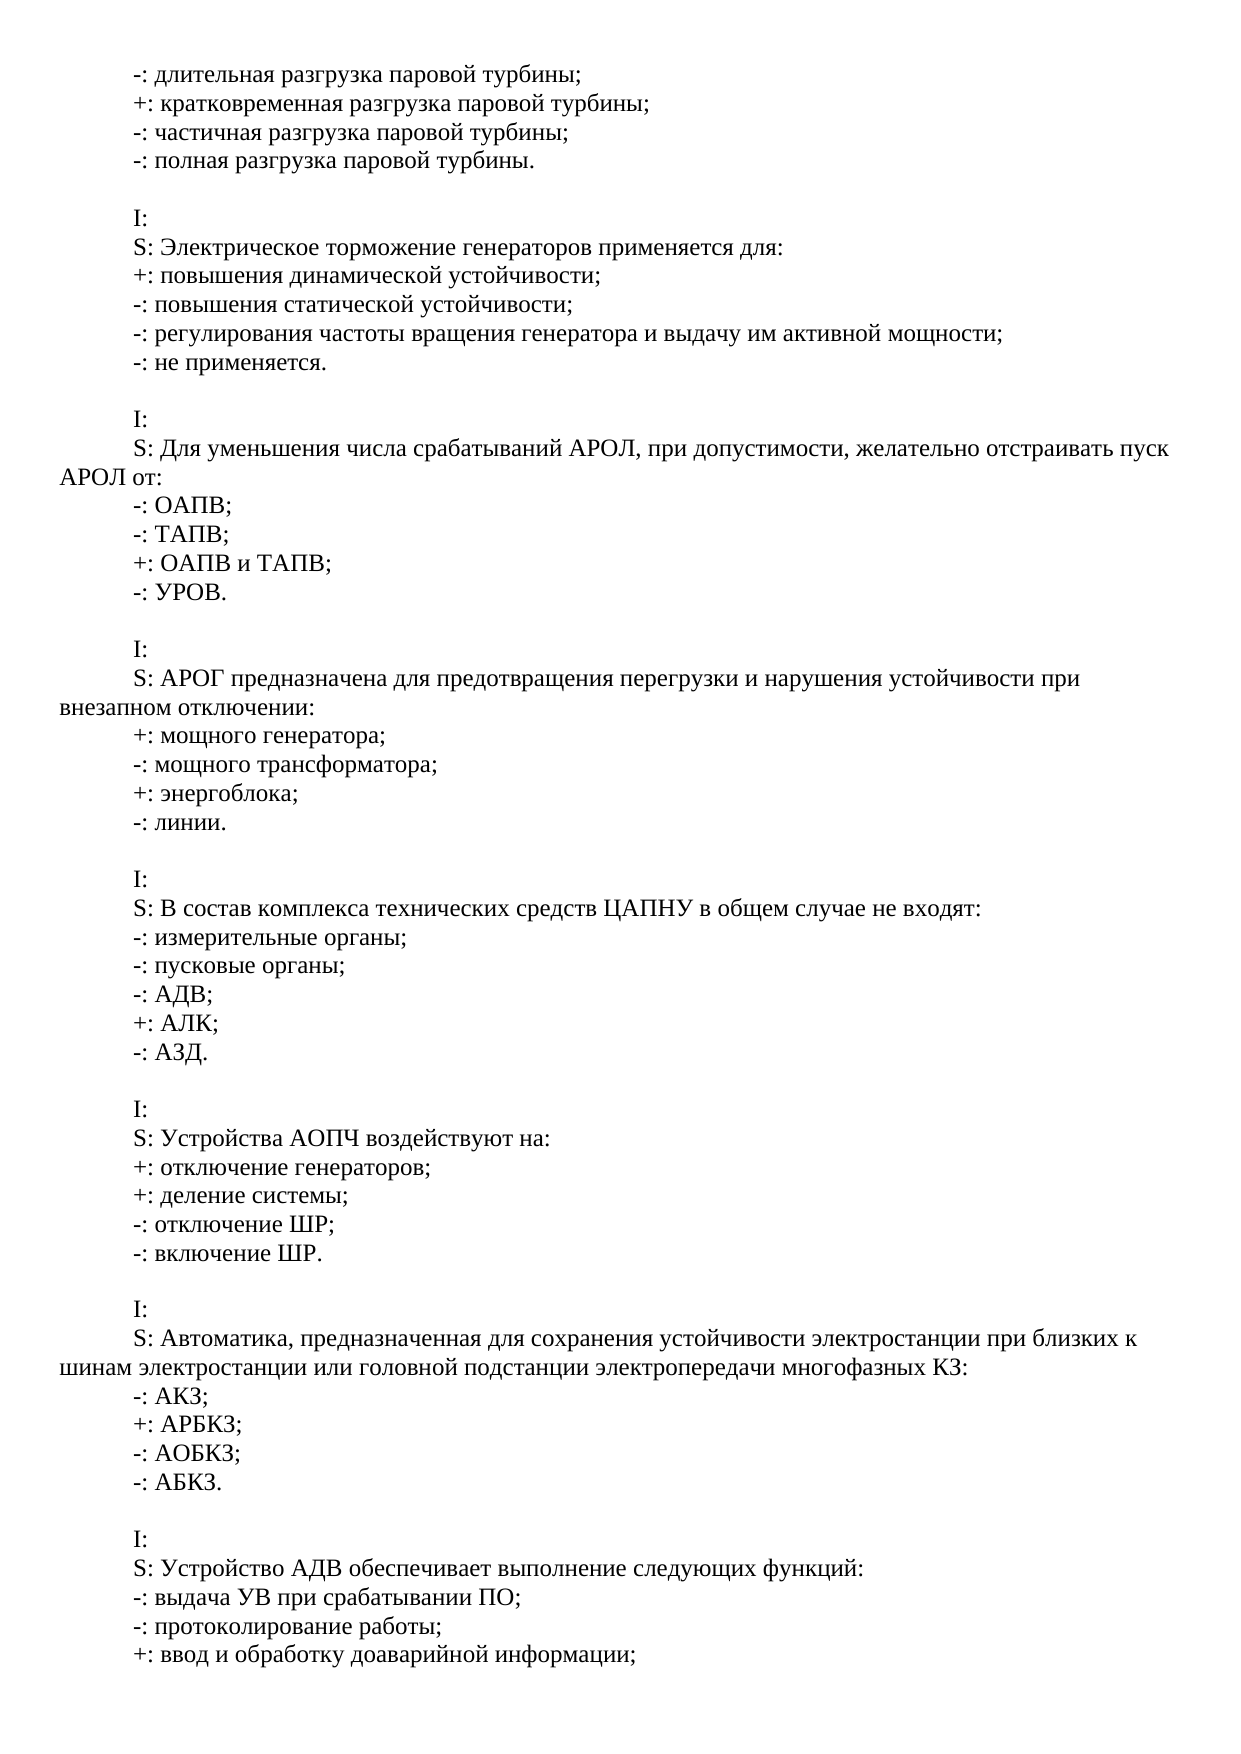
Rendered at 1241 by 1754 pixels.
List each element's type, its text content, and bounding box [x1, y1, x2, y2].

text -: АОБКЗ; [59, 1438, 1180, 1467]
text -: регулирования частоты вращения генератора и выдачу им активной мощности; [59, 318, 1180, 347]
text S: АРОГ предназначена для предотвращения перегрузки и нарушения устойчивости при внезапном отключении: [59, 663, 1180, 720]
text S: Устройства АОПЧ воздействуют на: [59, 1123, 1180, 1152]
text -: АБКЗ. [59, 1467, 1180, 1496]
text -: АЗД. [59, 1037, 1180, 1065]
text I: [59, 1294, 1180, 1323]
text -: отключение ШР; [59, 1209, 1180, 1238]
text S: Устройство АДВ обеспечивает выполнение следующих функций: [59, 1553, 1180, 1582]
text -: АКЗ; [59, 1381, 1180, 1409]
text I: [59, 634, 1180, 663]
text I: [59, 203, 1180, 232]
text S: Электрическое торможение генераторов применяется для: [59, 232, 1180, 260]
text +: АРБКЗ; [59, 1409, 1180, 1438]
text -: измерительные органы; [59, 922, 1180, 950]
text +: энергоблока; [59, 778, 1180, 807]
text S: Автоматика, предназначенная для сохранения устойчивости электростанции при близких к шинам электростанции или головной подстанции электропередачи многофазных КЗ: [59, 1323, 1180, 1381]
text S: Для уменьшения числа срабатываний АРОЛ, при допустимости, желательно отстраивать пуск АРОЛ от: [59, 433, 1180, 490]
text +: ввод и обработку доаварийной информации; [59, 1639, 1180, 1668]
text -: мощного трансформатора; [59, 749, 1180, 778]
text -: не применяется. [59, 347, 1180, 375]
text -: УРОВ. [59, 577, 1180, 605]
text -: ТАПВ; [59, 519, 1180, 548]
text I: [59, 1524, 1180, 1553]
text +: мощного генератора; [59, 720, 1180, 749]
text -: пусковые органы; [59, 950, 1180, 979]
text I: [59, 864, 1180, 893]
text -: повышения статической устойчивости; [59, 289, 1180, 318]
text +: отключение генераторов; [59, 1152, 1180, 1180]
text I: [59, 404, 1180, 433]
text -: частичная разгрузка паровой турбины; [59, 117, 1180, 145]
text -: протоколирование работы; [59, 1611, 1180, 1639]
text -: полная разгрузка паровой турбины. [59, 145, 1180, 174]
text -: АДВ; [59, 979, 1180, 1008]
text S: В состав комплекса технических средств ЦАПНУ в общем случае не входят: [59, 893, 1180, 922]
text +: деление системы; [59, 1180, 1180, 1209]
text -: длительная разгрузка паровой турбины; [59, 59, 1180, 88]
text +: кратковременная разгрузка паровой турбины; [59, 88, 1180, 117]
text -: ОАПВ; [59, 490, 1180, 519]
text -: выдача УВ при срабатывании ПО; [59, 1582, 1180, 1611]
text -: включение ШР. [59, 1238, 1180, 1267]
text +: АЛК; [59, 1008, 1180, 1037]
text +: повышения динамической устойчивости; [59, 260, 1180, 289]
text +: ОАПВ и ТАПВ; [59, 548, 1180, 577]
text -: линии. [59, 807, 1180, 835]
text I: [59, 1094, 1180, 1123]
